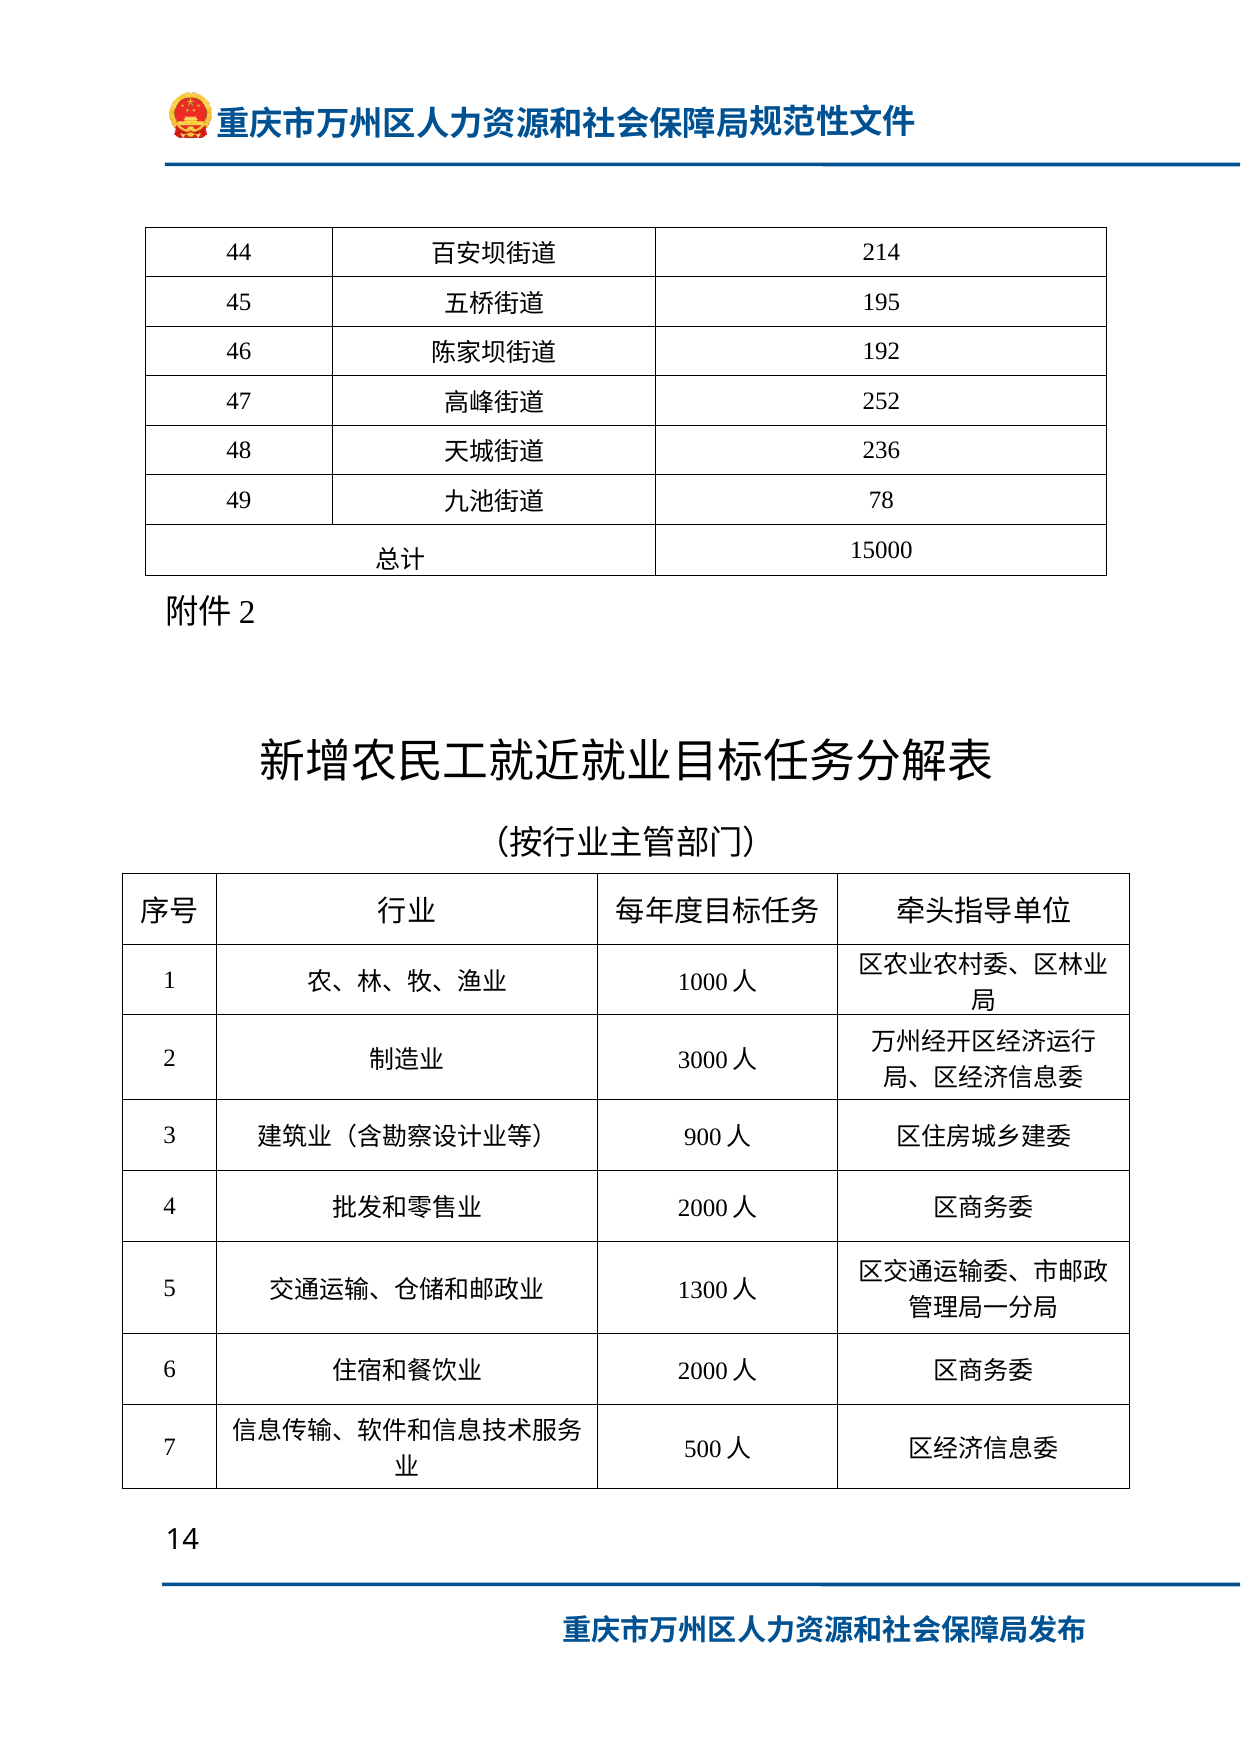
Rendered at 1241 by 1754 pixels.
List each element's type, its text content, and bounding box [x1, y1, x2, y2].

table_cell 192 [656, 327, 1106, 375]
table_cell 3 [123, 1100, 216, 1170]
list 附件2 [165, 576, 1087, 642]
table_cell 48 [146, 426, 332, 474]
table_cell 区住房城乡建委 [838, 1100, 1129, 1170]
table_cell 交通运输、仓储和邮政业 [217, 1242, 597, 1333]
table_cell 1 [123, 945, 216, 1014]
table_cell 信息传输、软件和信息技术服务业 [217, 1405, 597, 1488]
table_cell 4 [123, 1171, 216, 1241]
table_cell 900人 [598, 1100, 837, 1170]
table_cell 区商务委 [838, 1171, 1129, 1241]
table_cell 总计 [146, 525, 655, 575]
table_header 每年度目标任务 [598, 874, 837, 943]
table_cell 47 [146, 376, 332, 424]
table_cell 农、林、牧、渔业 [217, 945, 597, 1014]
table_cell 1000人 [598, 945, 837, 1014]
table_header 行业 [217, 874, 597, 943]
table_cell 区农业农村委、区林业局 [838, 945, 1129, 1014]
table_cell 6 [123, 1334, 216, 1403]
table_cell 45 [146, 277, 332, 326]
table_cell 7 [123, 1405, 216, 1488]
table_cell 天城街道 [333, 426, 655, 474]
table_cell 46 [146, 327, 332, 375]
table_cell 252 [656, 376, 1106, 424]
table_cell 建筑业（含勘察设计业等） [217, 1100, 597, 1170]
table_cell 2 [123, 1015, 216, 1099]
table_cell 陈家坝街道 [333, 327, 655, 375]
picture [165, 90, 216, 142]
table_cell 区交通运输委、市邮政管理局一分局 [838, 1242, 1129, 1333]
table_cell 住宿和餐饮业 [217, 1334, 597, 1403]
table_cell 五桥街道 [333, 277, 655, 326]
text （按行业主管部门） [165, 807, 1087, 873]
table_cell 500人 [598, 1405, 837, 1488]
table_cell 3000人 [598, 1015, 837, 1099]
table_cell 78 [656, 475, 1106, 523]
table_cell 高峰街道 [333, 376, 655, 424]
text 新增农民工就近就业目标任务分解表 [165, 708, 1087, 807]
table_header 牵头指导单位 [838, 874, 1129, 943]
table_cell 195 [656, 277, 1106, 326]
table_cell 区经济信息委 [838, 1405, 1129, 1488]
table_cell 2000人 [598, 1171, 837, 1241]
table_cell 214 [656, 228, 1106, 276]
table_cell 44 [146, 228, 332, 276]
table_header 序号 [123, 874, 216, 943]
table_cell 万州经开区经济运行局、区经济信息委 [838, 1015, 1129, 1099]
table_cell 制造业 [217, 1015, 597, 1099]
table_cell 百安坝街道 [333, 228, 655, 276]
table_cell 批发和零售业 [217, 1171, 597, 1241]
table_cell 5 [123, 1242, 216, 1333]
table_cell 九池街道 [333, 475, 655, 523]
table_cell 236 [656, 426, 1106, 474]
table_cell 49 [146, 475, 332, 523]
table_cell 2000人 [598, 1334, 837, 1403]
table_cell 1300人 [598, 1242, 837, 1333]
table_cell 区商务委 [838, 1334, 1129, 1403]
table_cell 15000 [656, 525, 1106, 575]
